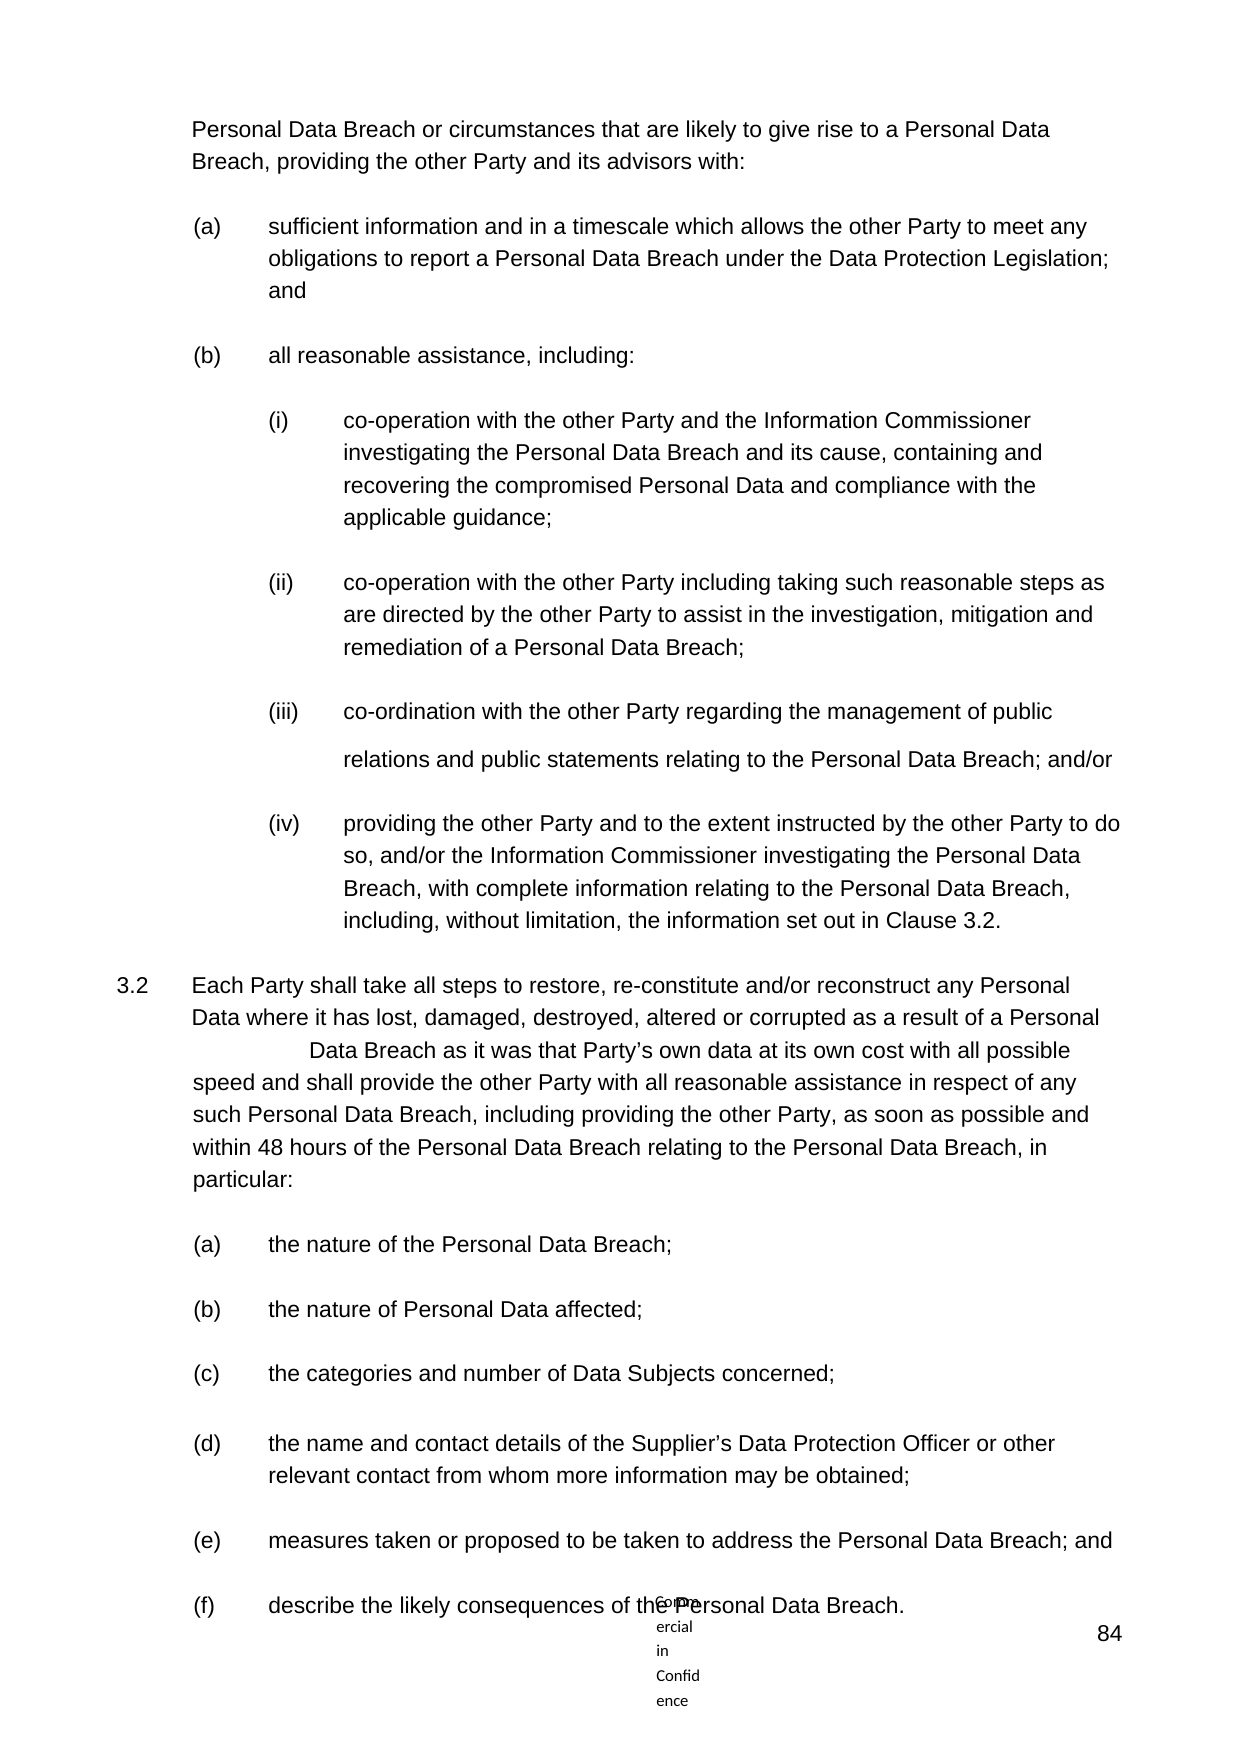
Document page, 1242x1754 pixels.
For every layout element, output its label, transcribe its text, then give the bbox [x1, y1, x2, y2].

text 3.2 Each Party shall take all steps to restore, re-constitute and/or reconstruct any Personal Data where it has lost, damaged, destroyed, altered or corrupted as a result of a Personal [116, 972, 1121, 1031]
list sufficient information and in a timescale which allows the other Party to meet any obligations to report a Personal Data Breach under the Data Protection Legislation; and [193, 213, 1121, 304]
list the name and contact details of the Supplier’s Data Protection Officer or other relevant contact from whom more information may be obtained; [193, 1430, 1121, 1489]
list measures taken or proposed to be taken to address the Personal Data Breach; and [193, 1527, 1121, 1553]
list the nature of the Personal Data Breach; [193, 1231, 1121, 1257]
list the categories and number of Data Subjects concerned; [193, 1360, 1121, 1387]
list the nature of Personal Data affected; [193, 1296, 1121, 1322]
list providing the other Party and to the extent instructed by the other Party to do so, and/or the Information Commissioner investigating the Personal Data Breach, with complete information relating to the Personal Data Breach, including, without limitation, the information set out in Clause 3.2. [268, 810, 1121, 933]
list all reasonable assistance, including: [193, 342, 1121, 368]
list co-operation with the other Party and the Information Commissioner investigating the Personal Data Breach and its cause, containing and recovering the compromised Personal Data and compliance with the applicable guidance; [268, 407, 1121, 530]
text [116, 116, 1121, 174]
list co-operation with the other Party including taking such reasonable steps as are directed by the other Party to assist in the investigation, mitigation and remediation of a Personal Data Breach; [268, 569, 1121, 660]
list co-ordination with the other Party regarding the management of public relations and public statements relating to the Personal Data Breach; and/or [268, 698, 1121, 772]
text Data Breach as it was that Party’s own data at its own cost with all possible speed and shall provide the other Party with all reasonable assistance in respect of any such Personal Data Breach, including providing the other Party, as soon as possible and within 48 hours of the Personal Data Breach relating to the Personal Data Breach, in particular: [193, 1037, 1121, 1193]
list describe the likely consequences of the Personal Data Breach. [193, 1592, 1121, 1618]
